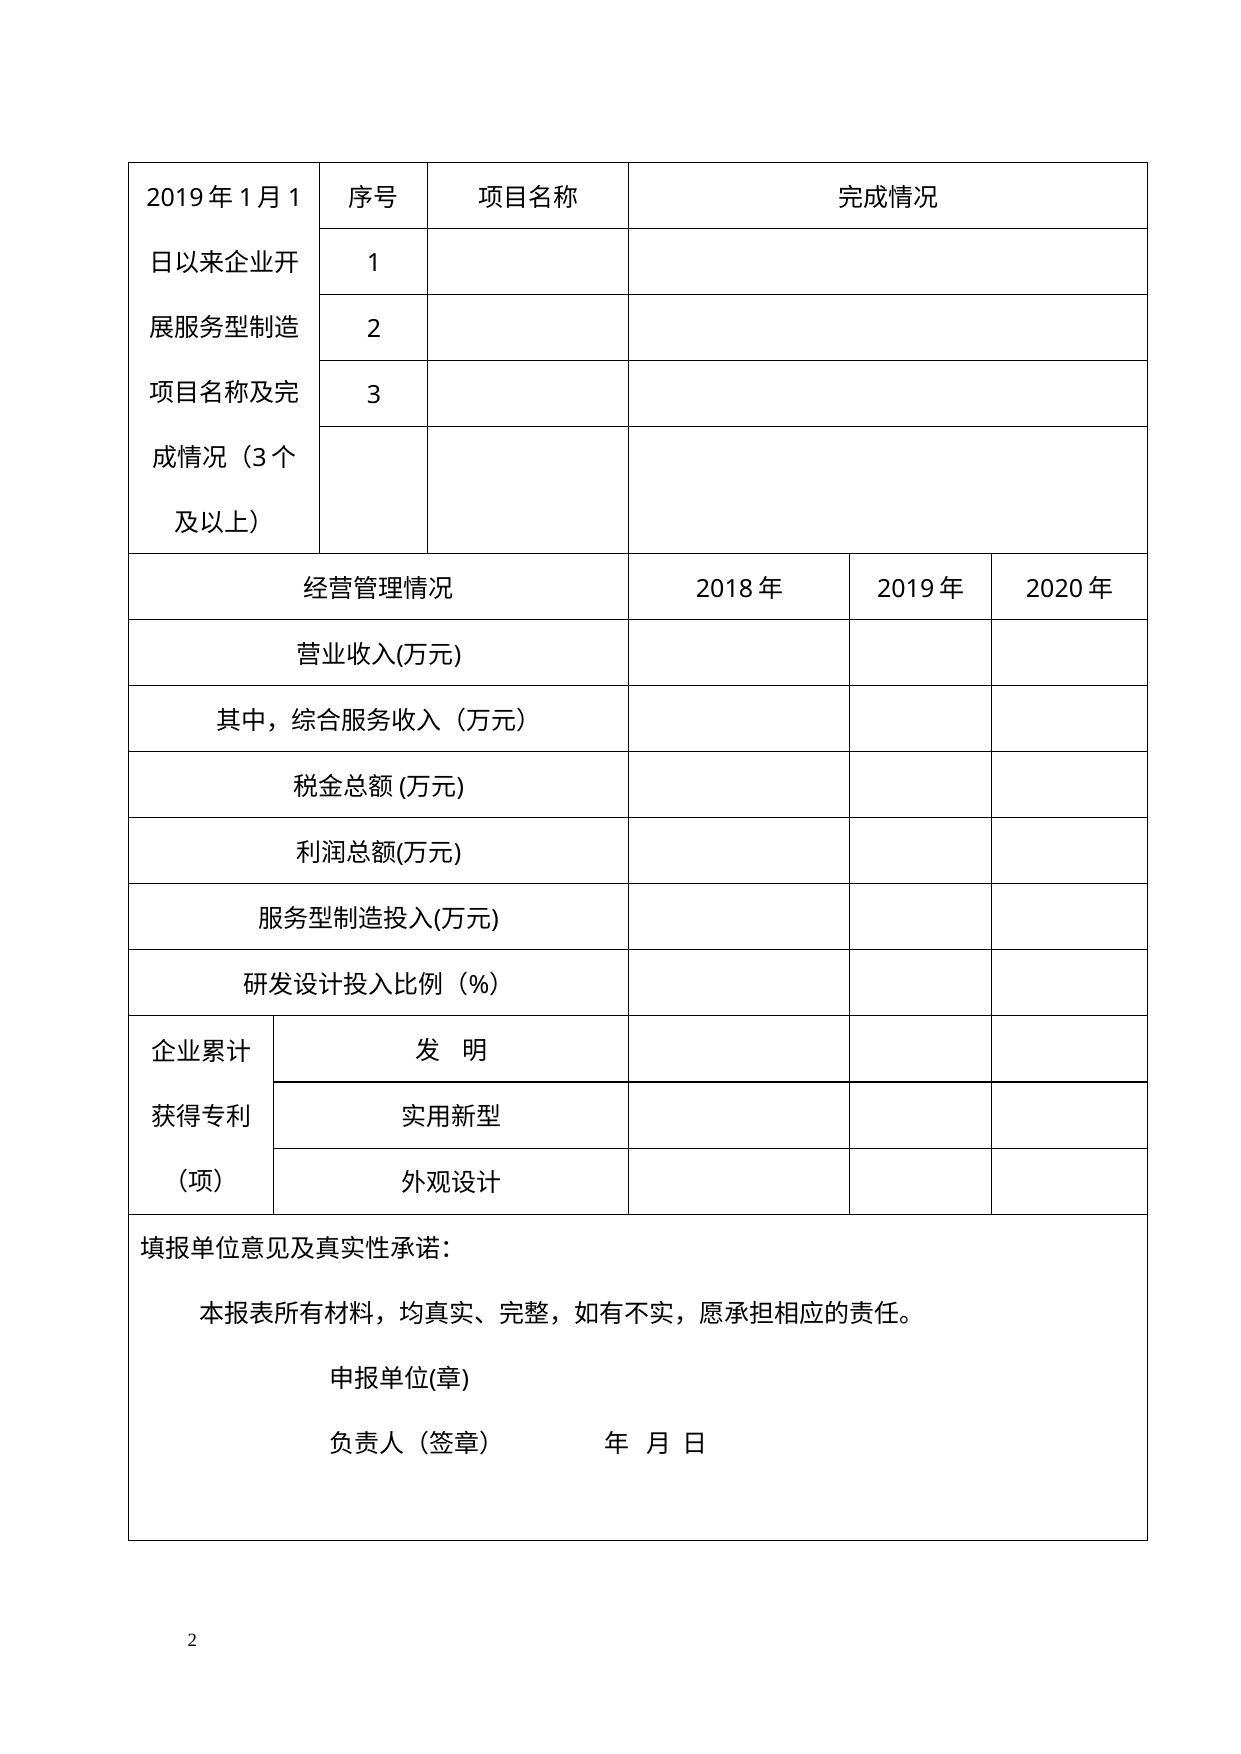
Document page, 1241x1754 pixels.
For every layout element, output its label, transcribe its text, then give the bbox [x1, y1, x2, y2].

table_cell [992, 620, 1147, 685]
table_cell 利润总额(万元) [129, 818, 628, 883]
table_cell [629, 361, 1147, 426]
table_cell [320, 427, 427, 553]
table_cell [850, 1149, 991, 1213]
table_cell [629, 427, 1147, 553]
table_cell [850, 752, 991, 817]
table_cell [629, 295, 1147, 360]
table_cell [629, 229, 1147, 294]
table_cell 企业累计获得专利（项） [129, 1016, 273, 1213]
table_cell [850, 884, 991, 949]
table_cell [850, 686, 991, 751]
table_cell 其中，综合服务收入（万元） [129, 686, 628, 751]
table_cell 经营管理情况 [129, 554, 628, 619]
table_cell [428, 427, 628, 553]
table_cell [629, 1149, 849, 1213]
table_cell [992, 1016, 1147, 1081]
table_cell 1 [320, 229, 427, 294]
table_cell 2018年 [629, 554, 849, 619]
table_cell 实用新型 [274, 1083, 628, 1147]
table_cell 2019年 [850, 554, 991, 619]
table_cell [992, 686, 1147, 751]
table_cell [850, 1016, 991, 1081]
table_cell [629, 884, 849, 949]
table_cell [850, 818, 991, 883]
table_cell 2020年 [992, 554, 1147, 619]
table_cell 项目名称 [428, 163, 628, 228]
table_cell [850, 950, 991, 1015]
table_cell [629, 752, 849, 817]
table_cell [629, 950, 849, 1015]
table_cell [428, 295, 628, 360]
table_cell 税金总额 (万元) [129, 752, 628, 817]
table_cell [629, 620, 849, 685]
table_cell [992, 1083, 1147, 1147]
table_cell 研发设计投入比例（%） [129, 950, 628, 1015]
table_cell 3 [320, 361, 427, 426]
table_cell [850, 620, 991, 685]
table_cell 外观设计 [274, 1149, 628, 1213]
table_cell [629, 686, 849, 751]
table_cell 2 [320, 295, 427, 360]
table_cell [992, 752, 1147, 817]
table_cell [992, 818, 1147, 883]
table_cell [629, 1016, 849, 1081]
table_cell [428, 229, 628, 294]
table_cell 发 明 [274, 1016, 628, 1081]
table_cell [992, 884, 1147, 949]
table_cell 2019年1月1日以来企业开展服务型制造项目名称及完成情况（3个及以上） [129, 163, 319, 553]
table_cell [629, 1083, 849, 1147]
table_cell 完成情况 [629, 163, 1147, 228]
table_cell 营业收入(万元) [129, 620, 628, 685]
table_cell [992, 1149, 1147, 1213]
table_cell [428, 361, 628, 426]
table_cell 填报单位意见及真实性承诺： 本报表所有材料，均真实、完整，如有不实，愿承担相应的责任。 申报单位(章) 负责人（签章） 年 月 日 [129, 1215, 1147, 1539]
table_cell [629, 818, 849, 883]
table_cell [992, 950, 1147, 1015]
table_cell 服务型制造投入(万元) [129, 884, 628, 949]
table_cell 序号 [320, 163, 427, 228]
table_cell [850, 1083, 991, 1147]
